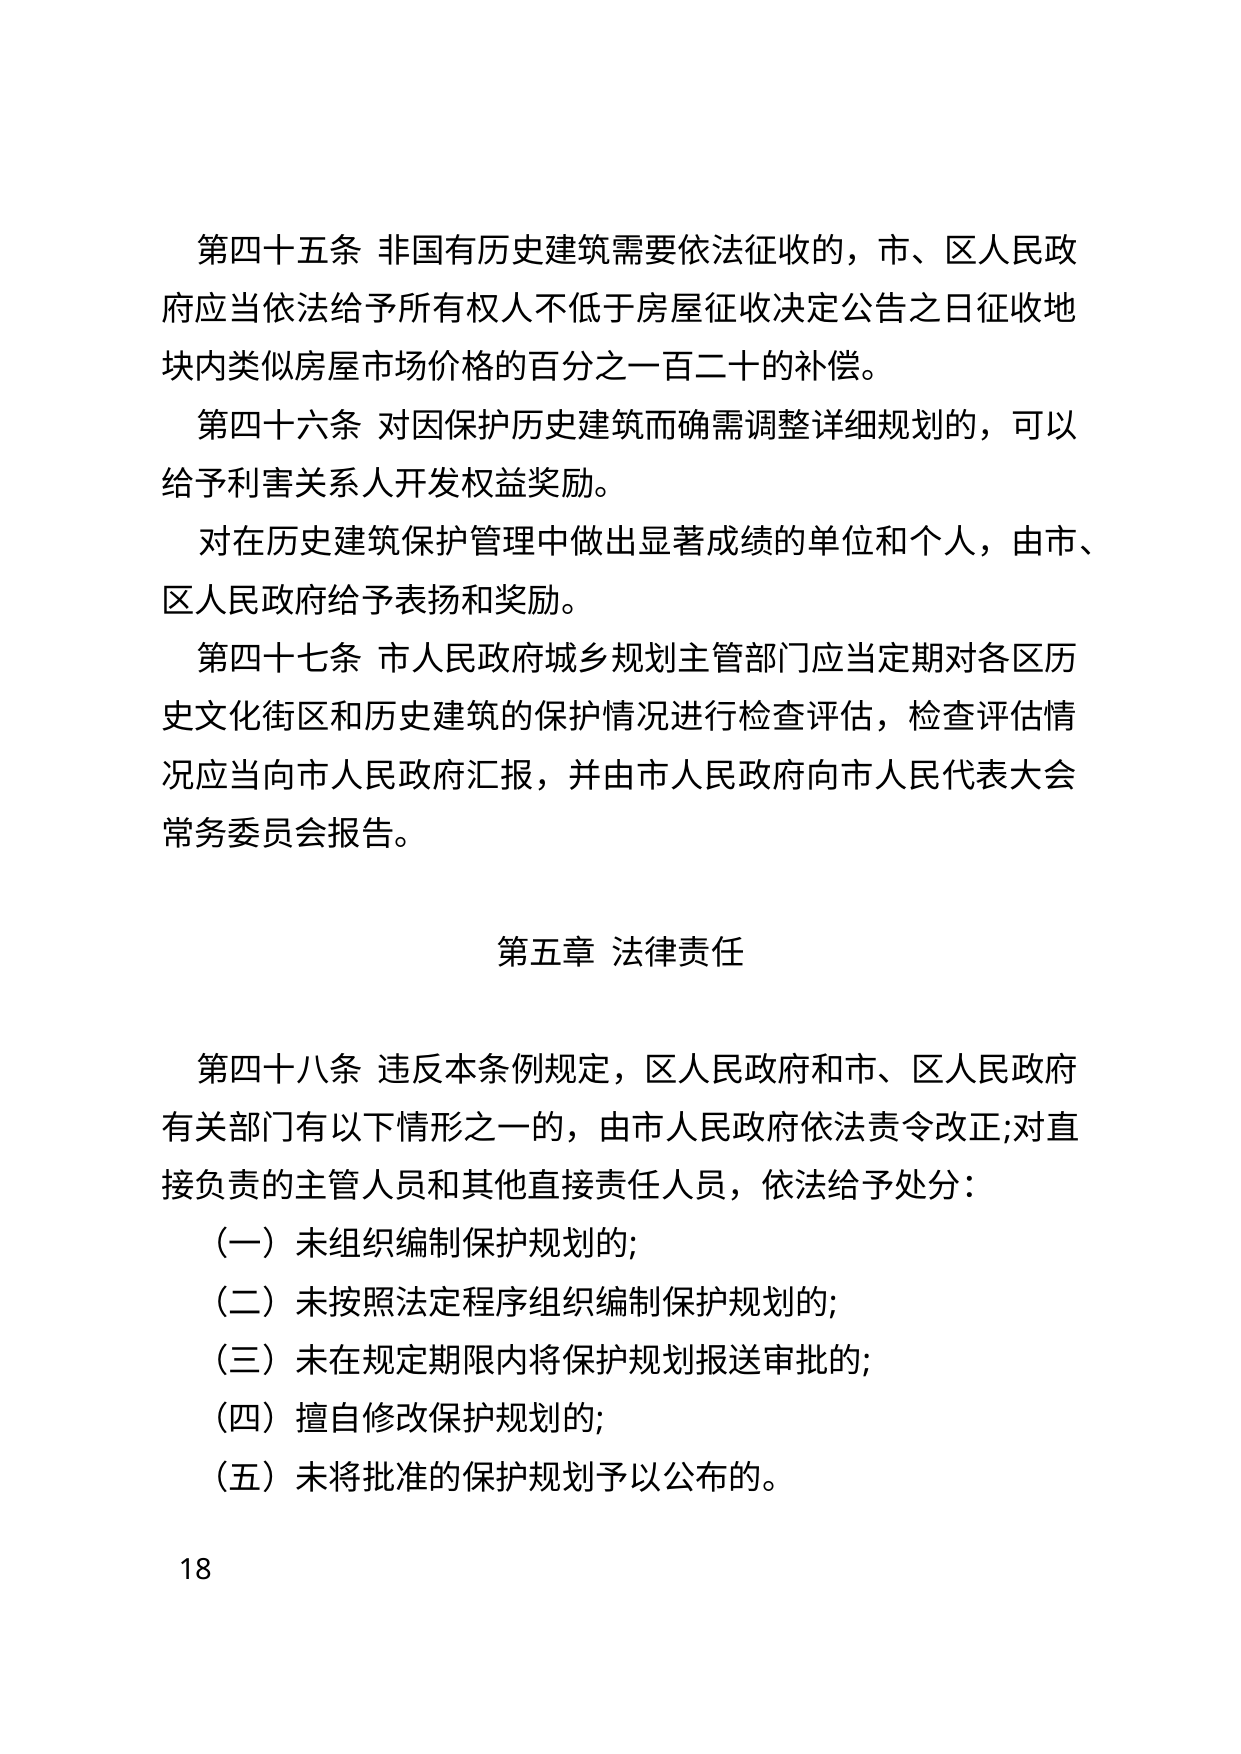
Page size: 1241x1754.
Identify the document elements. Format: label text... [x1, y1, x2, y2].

text 第四十八条 违反本条例规定，区人民政府和市、区人民政府有关部门有以下情形之一的，由市人民政府依法责令改正;对直接负责的主管人员和其他直接责任人员，依法给予处分： [161, 1032, 1079, 1207]
text （二）未按照法定程序组织编制保护规划的; [161, 1266, 1079, 1324]
text 第四十六条 对因保护历史建筑而确需调整详细规划的，可以给予利害关系人开发权益奖励。 [161, 388, 1079, 505]
text （三）未在规定期限内将保护规划报送审批的; [161, 1324, 1079, 1382]
text 第五章 法律责任 [161, 916, 1079, 974]
subtitle 第四十五条 非国有历史建筑需要依法征收的，市、区人民政府应当依法给予所有权人不低于房屋征收决定公告之日征收地块内类似房屋市场价格的百分之一百二十的补偿。 [161, 213, 1079, 388]
text （五）未将批准的保护规划予以公布的。 [161, 1441, 1079, 1499]
text （四）擅自修改保护规划的; [161, 1382, 1079, 1441]
text （一）未组织编制保护规划的; [161, 1207, 1079, 1266]
subtitle 第四十七条 市人民政府城乡规划主管部门应当定期对各区历史文化街区和历史建筑的保护情况进行检查评估，检查评估情况应当向市人民政府汇报，并由市人民政府向市人民代表大会常务委员会报告。 [161, 622, 1079, 855]
text 对在历史建筑保护管理中做出显著成绩的单位和个人，由市、区人民政府给予表扬和奖励。 [161, 505, 1079, 622]
